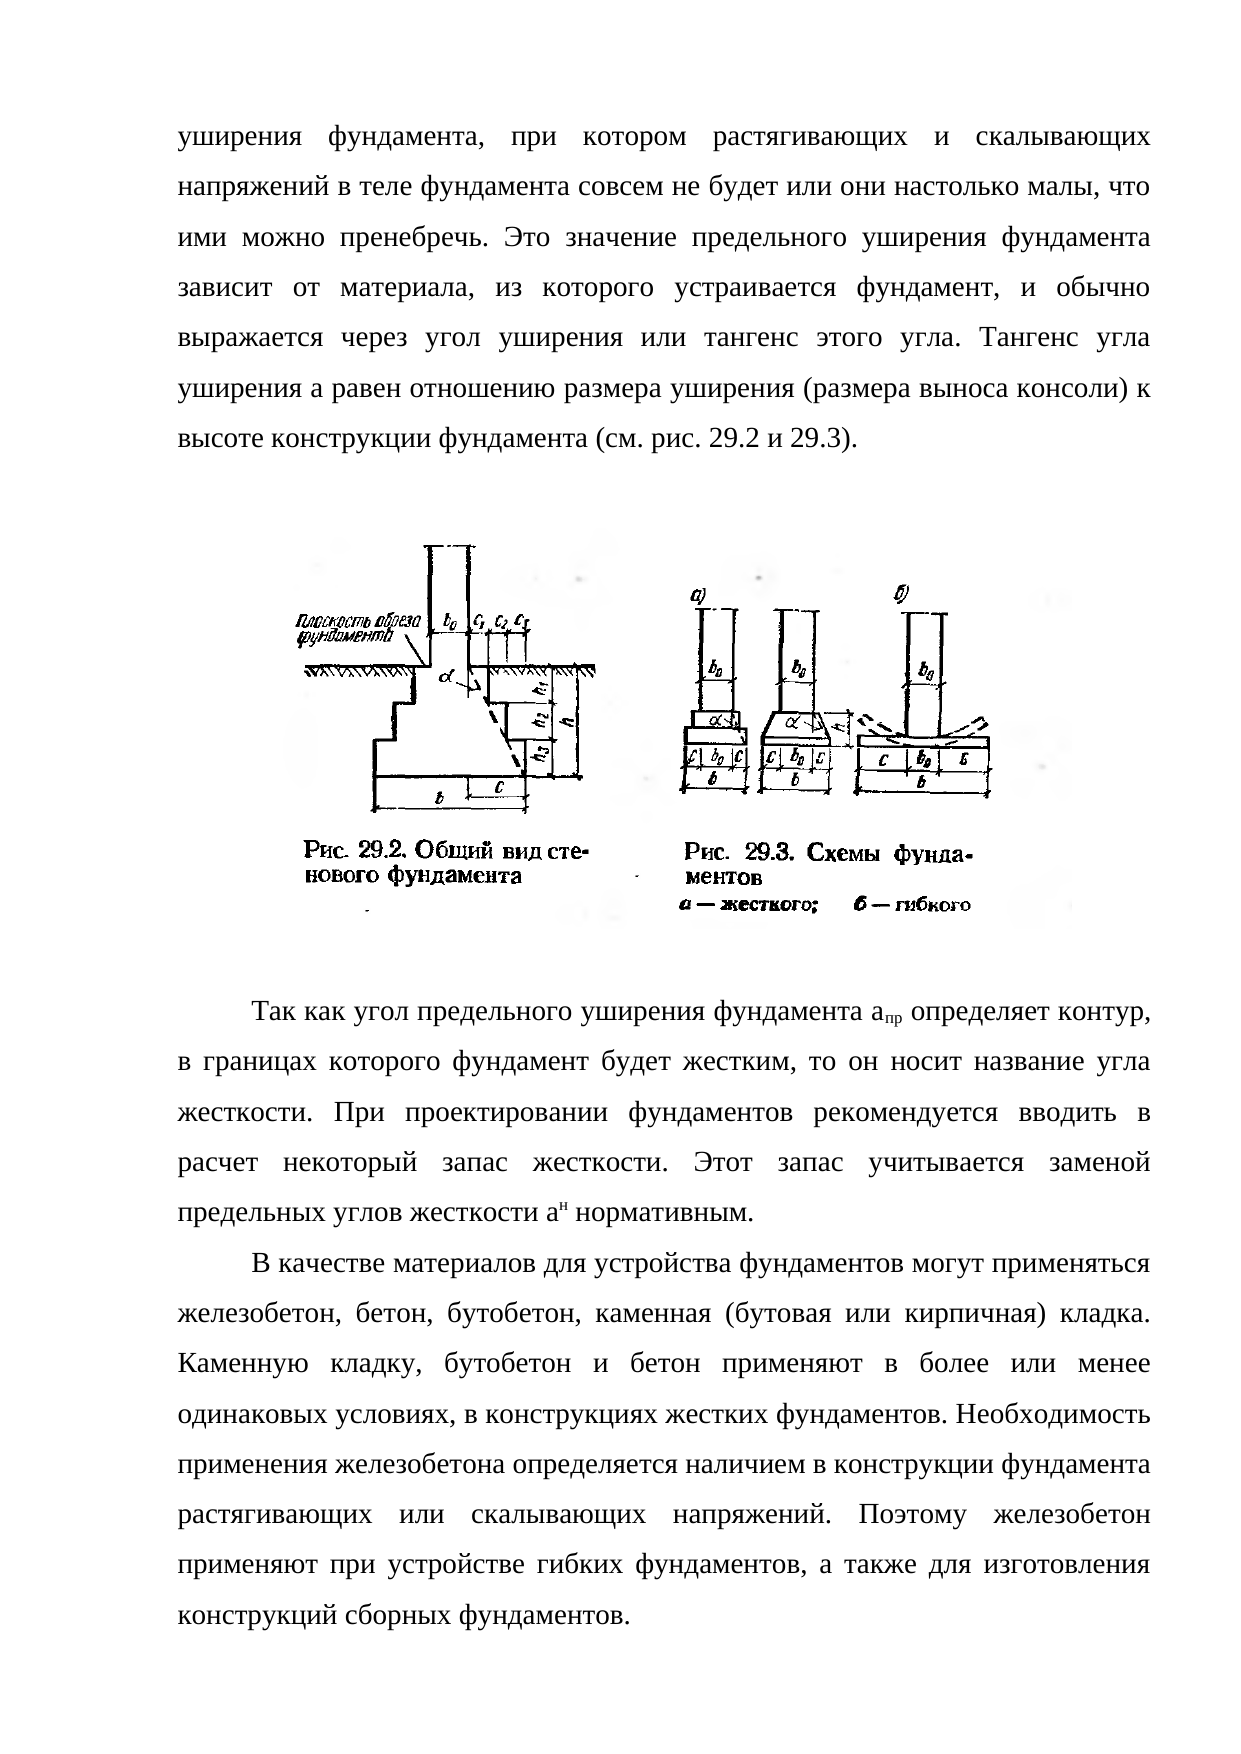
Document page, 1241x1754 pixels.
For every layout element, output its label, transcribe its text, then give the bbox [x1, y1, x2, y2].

text В качестве материалов для устройства фундаментов могут применяться железобетон, бетон, бутобетон, каменная (бутовая или кирпичная) кладка. Каменную кладку, бутобетон и бетон применяют в более или менее одинаковых условиях, в конструкциях жестких фундаментов. Необходимость применения железобетона определяется наличием в конструкции фундамента растягивающих или скалывающих напряжений. Поэтому железобетон применяют при устройстве гибких фундаментов, а также для изготовления конструкций сборных фундаментов. [177, 1245, 1152, 1631]
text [177, 118, 1152, 453]
text Так как угол предельного уширения фундамента апр определяет контур, в границах которого фундамент будет жестким, то он носит название угла жесткости. При проектировании фундаментов рекомендуется вводить в расчет некоторый запас жесткости. Этот запас учитывается заменой предельных углов жесткости ан нормативным. [177, 993, 1152, 1228]
picture [251, 520, 1072, 929]
